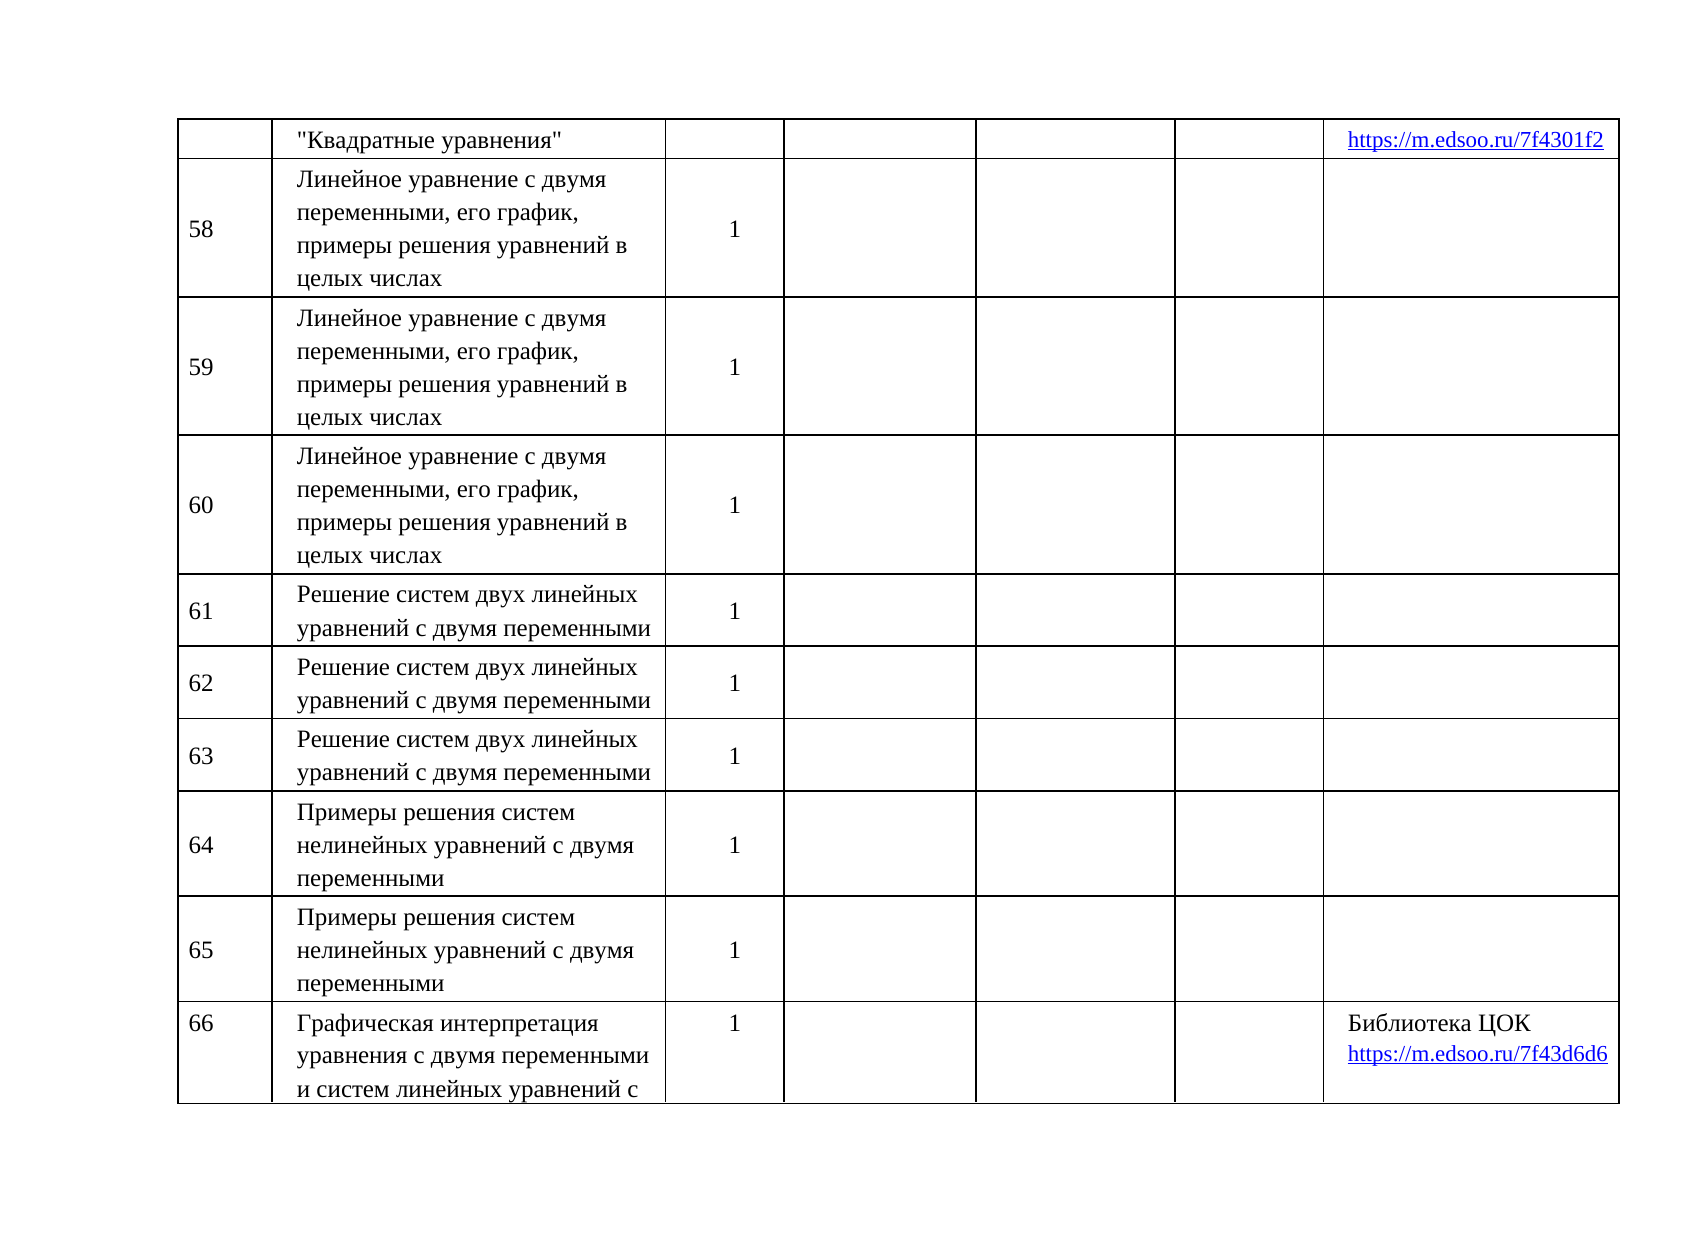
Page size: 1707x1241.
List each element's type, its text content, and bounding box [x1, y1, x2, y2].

table_cell 1 [666, 1002, 783, 1102]
table_cell [785, 159, 975, 296]
table_cell Линейное уравнение с двумя переменными, его график, примеры решения уравнений в целых числах [273, 298, 665, 434]
table_cell [977, 298, 1174, 434]
table_cell Решение систем двух линейных уравнений с двумя переменными [273, 647, 665, 718]
table_cell 1 [666, 719, 783, 790]
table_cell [1324, 120, 1618, 157]
table_cell [1176, 1002, 1323, 1102]
table_cell [785, 897, 975, 1001]
table_cell [1324, 897, 1618, 1001]
table_cell [977, 897, 1174, 1001]
table_cell [1176, 436, 1323, 573]
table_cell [1324, 1002, 1618, 1102]
table_cell [977, 719, 1174, 790]
table_cell [1176, 298, 1323, 434]
table_cell [785, 792, 975, 895]
table_cell [977, 120, 1174, 157]
table_cell [977, 1002, 1174, 1102]
table_cell 62 [179, 647, 271, 718]
table_cell [785, 298, 975, 434]
table_cell [977, 792, 1174, 895]
table_cell [1176, 719, 1323, 790]
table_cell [273, 1002, 665, 1102]
table_cell 60 [179, 436, 271, 573]
table_cell [1176, 159, 1323, 296]
table_cell [1324, 575, 1618, 645]
table_cell [977, 647, 1174, 718]
table_cell [1176, 792, 1323, 895]
table_cell Линейное уравнение с двумя переменными, его график, примеры решения уравнений в целых числах [273, 436, 665, 573]
table_cell Примеры решения систем нелинейных уравнений с двумя переменными [273, 897, 665, 1001]
table_cell [1324, 436, 1618, 573]
table_cell [785, 647, 975, 718]
table_cell Решение систем двух линейных уравнений с двумя переменными [273, 575, 665, 645]
table_cell 61 [179, 575, 271, 645]
table_cell 57 [179, 120, 271, 157]
table_cell 1 [666, 792, 783, 895]
table_cell [1324, 792, 1618, 895]
table_cell 1 [666, 298, 783, 434]
table_cell [1176, 647, 1323, 718]
table_cell 59 [179, 298, 271, 434]
table_cell 1 [666, 436, 783, 573]
table_cell Линейное уравнение с двумя переменными, его график, примеры решения уравнений в целых числах [273, 159, 665, 296]
table_cell 1 [666, 647, 783, 718]
table_cell 1 [666, 159, 783, 296]
table_cell 1 [666, 575, 783, 645]
table_cell [785, 575, 975, 645]
table_cell [1176, 575, 1323, 645]
table_cell [1324, 647, 1618, 718]
table_cell [1324, 298, 1618, 434]
table_cell 1 [785, 120, 975, 157]
table_cell [785, 1002, 975, 1102]
table_cell [977, 159, 1174, 296]
table_cell 1 [666, 120, 783, 157]
table_cell [1176, 120, 1323, 157]
table_cell Решение систем двух линейных уравнений с двумя переменными [273, 719, 665, 790]
table_cell [785, 436, 975, 573]
table_cell 66 [179, 1002, 271, 1102]
table_cell 63 [179, 719, 271, 790]
table_cell 58 [179, 159, 271, 296]
table_cell 65 [179, 897, 271, 1001]
table_cell Примеры решения систем нелинейных уравнений с двумя переменными [273, 792, 665, 895]
table_cell [785, 719, 975, 790]
table_cell [1324, 159, 1618, 296]
table_cell [1324, 719, 1618, 790]
table_cell [977, 575, 1174, 645]
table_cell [273, 120, 665, 157]
table_cell 1 [666, 897, 783, 1001]
table_cell [977, 436, 1174, 573]
table_cell [1176, 897, 1323, 1001]
table_cell 64 [179, 792, 271, 895]
